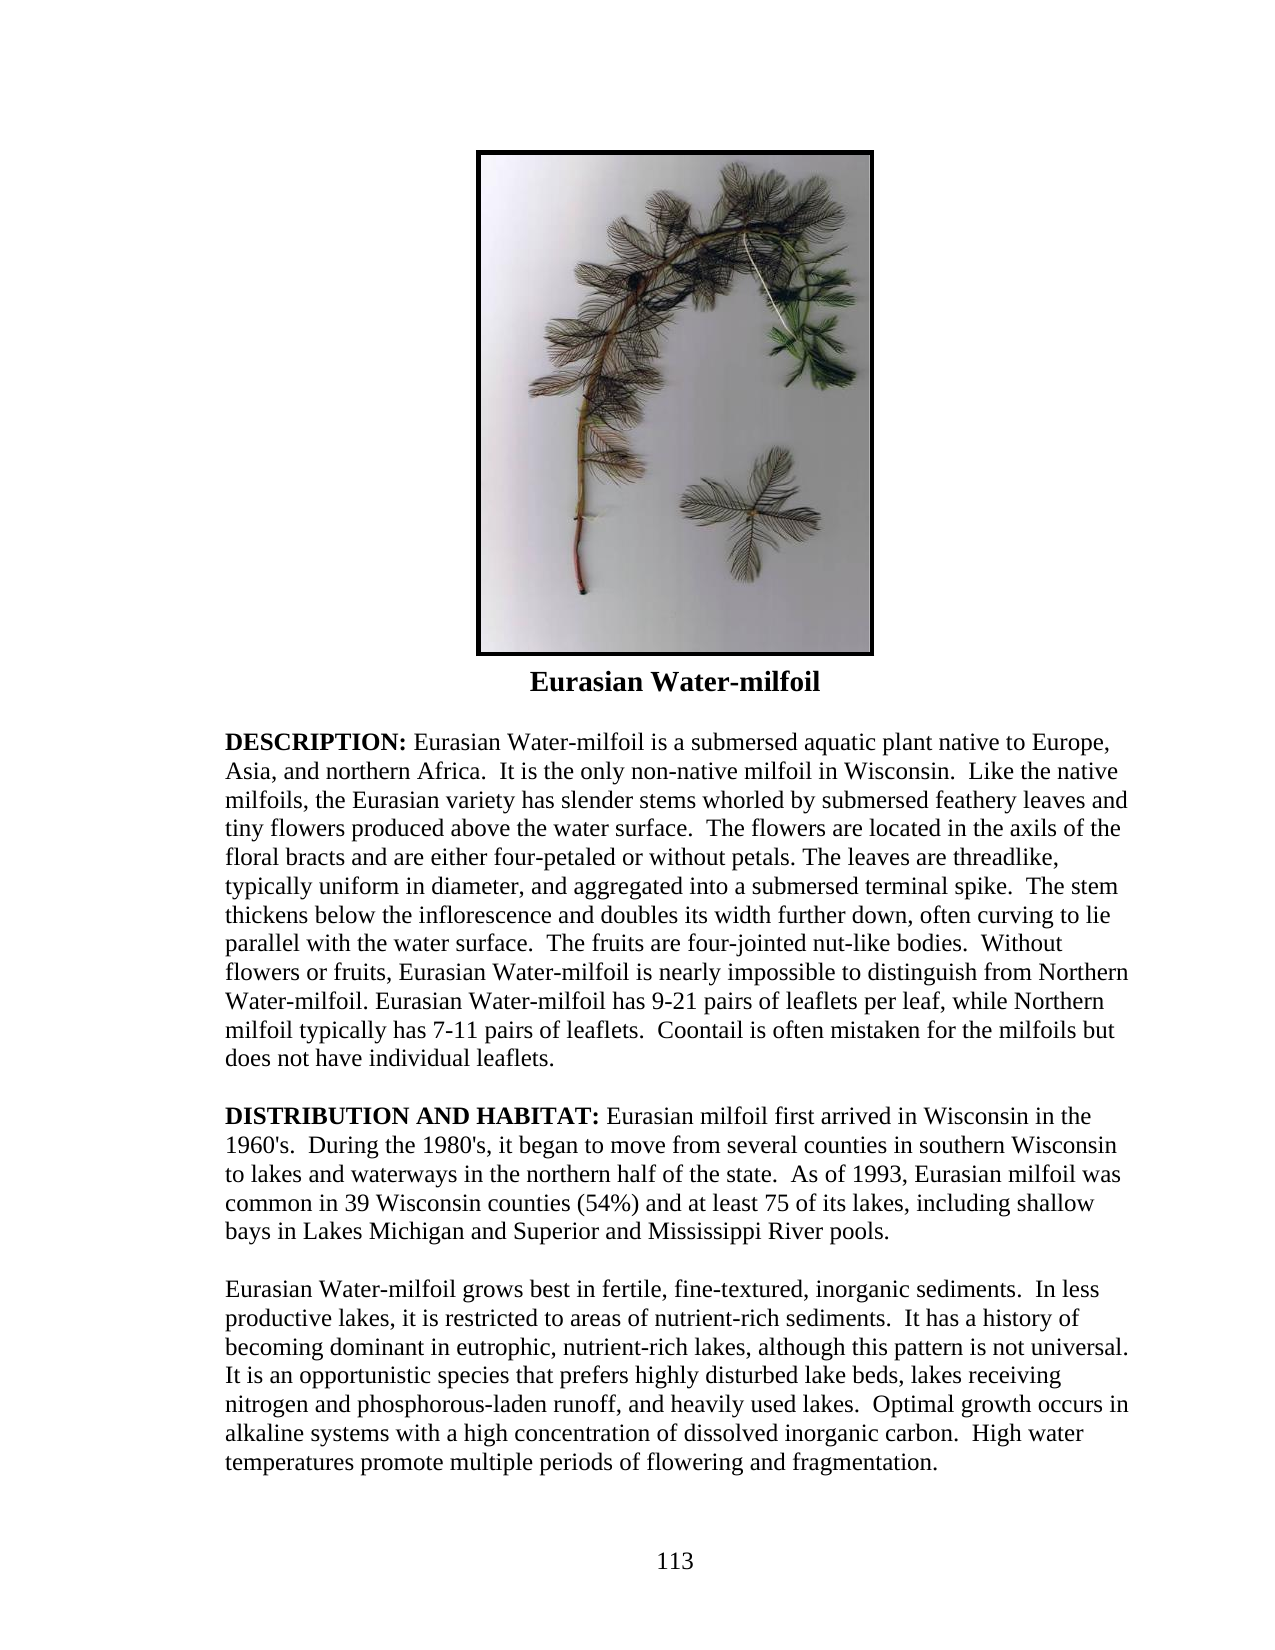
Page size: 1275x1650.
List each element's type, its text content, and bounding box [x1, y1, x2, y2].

text Eurasian Water-milfoil [225, 664, 1125, 698]
text Eurasian Water-milfoil grows best in fertile, fine-textured, inorganic sediments. In less productive lakes, it is restricted to areas of nutrient-rich sediments. It has a history of becoming dominant in eutrophic, nutrient-rich lakes, although this pattern is not universal. It is an opportunistic species that prefers highly disturbed lake beds, lakes receiving nitrogen and phosphorous-laden runoff, and heavily used lakes. Optimal growth occurs in alkaline systems with a high concentration of dissolved inorganic carbon. High water temperatures promote multiple periods of flowering and fragmentation. [225, 1274, 1134, 1476]
text DISTRIBUTION AND HABITAT: Eurasian milfoil first arrived in Wisconsin in the 1960's. During the 1980's, it began to move from several counties in southern Wisconsin to lakes and waterways in the northern half of the state. As of 1993, Eurasian milfoil was common in 39 Wisconsin counties (54%) and at least 75 of its lakes, including shallow bays in Lakes Michigan and Superior and Mississippi River pools. [225, 1101, 1134, 1245]
picture [481, 155, 870, 652]
text DESCRIPTION: Eurasian Water-milfoil is a submersed aquatic plant native to Europe, Asia, and northern Africa. It is the only non-native milfoil in Wisconsin. Like the native milfoils, the Eurasian variety has slender stems whorled by submersed feathery leaves and tiny flowers produced above the water surface. The flowers are located in the axils of the floral bracts and are either four-petaled or without petals. The leaves are threadlike, typically uniform in diameter, and aggregated into a submersed terminal spike. The stem thickens below the inflorescence and doubles its width further down, often curving to lie parallel with the water surface. The fruits are four-jointed nut-like bodies. Without flowers or fruits, Eurasian Water-milfoil is nearly impossible to distinguish from Northern Water-milfoil. Eurasian Water-milfoil has 9-21 pairs of leaflets per leaf, while Northern milfoil typically has 7-11 pairs of leaflets. Coontail is often mistaken for the milfoils but does not have individual leaflets. [225, 727, 1134, 1072]
